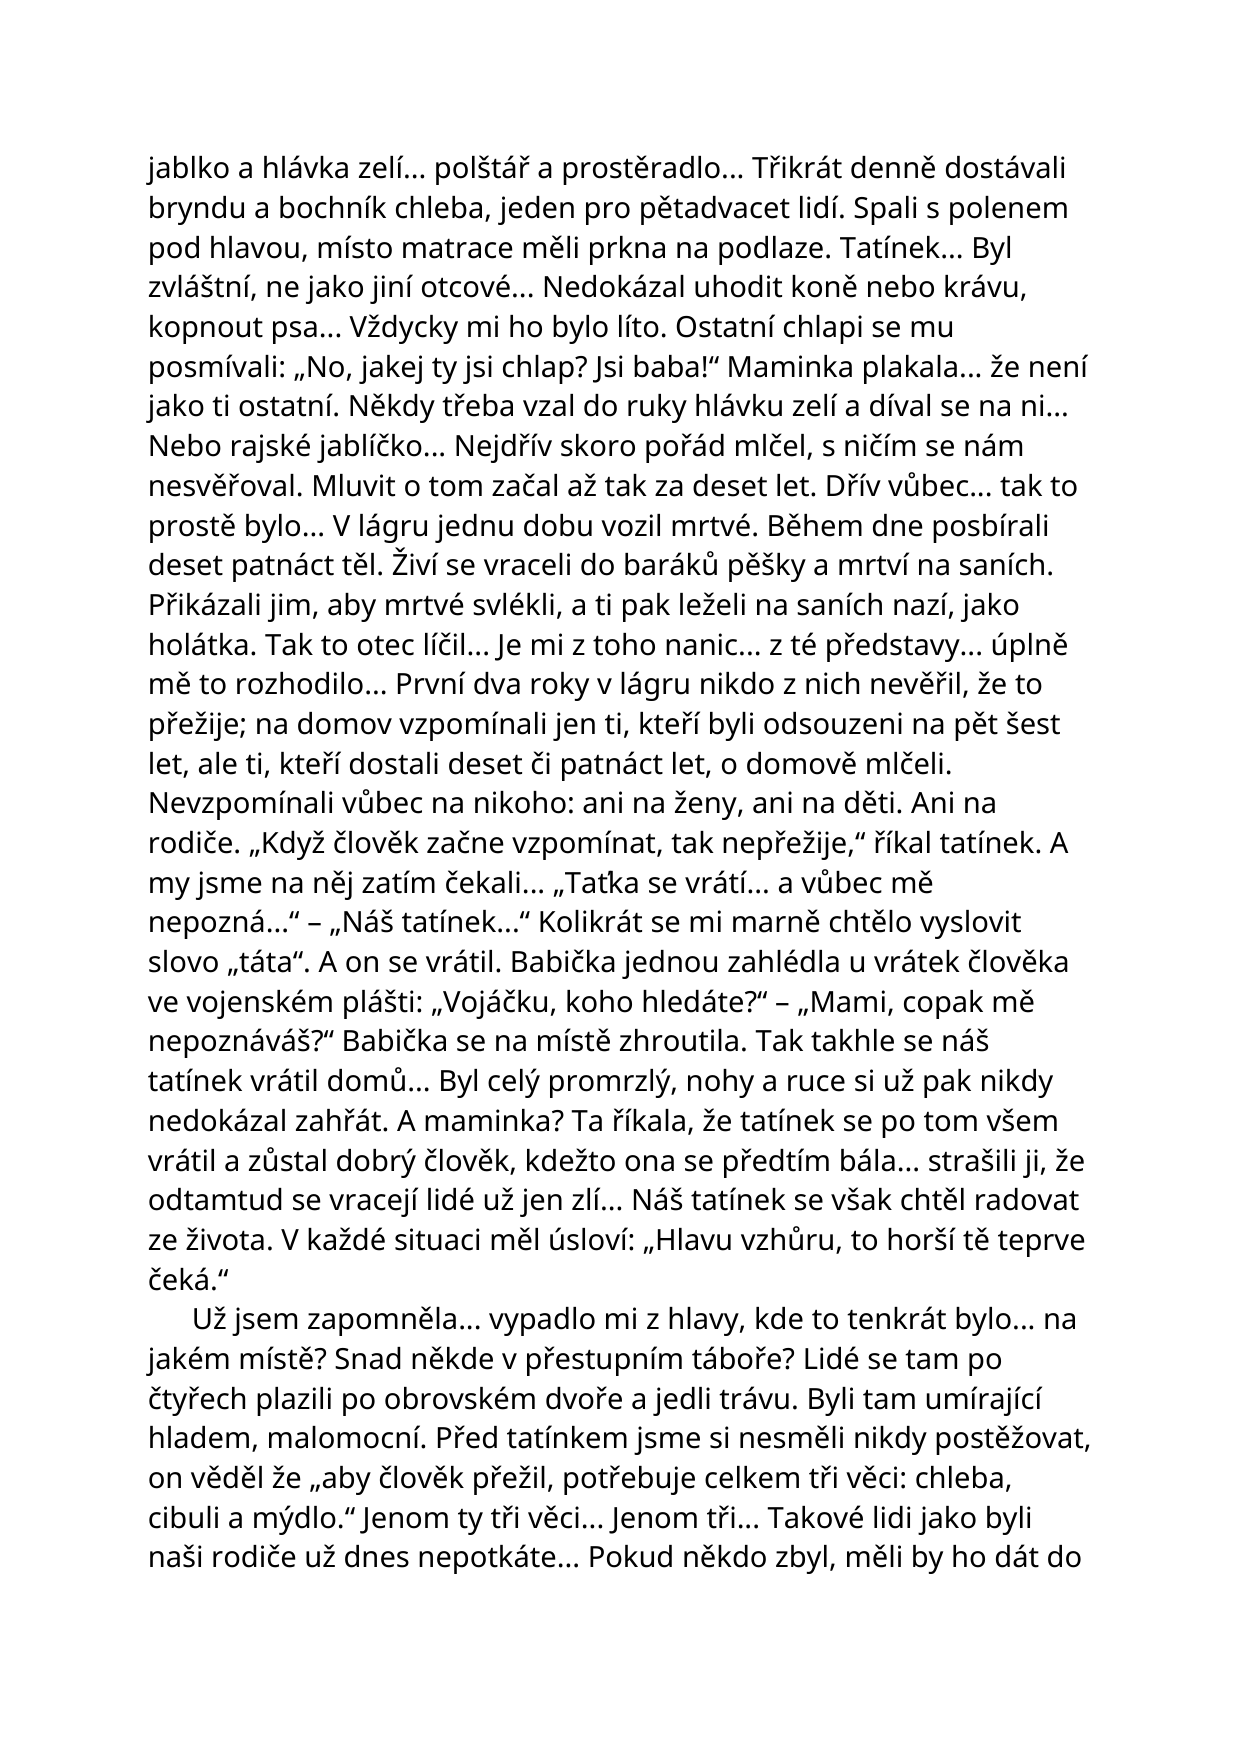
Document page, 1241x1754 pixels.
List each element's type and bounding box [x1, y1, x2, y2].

text [148, 1298, 1093, 1576]
text [148, 148, 1093, 1298]
